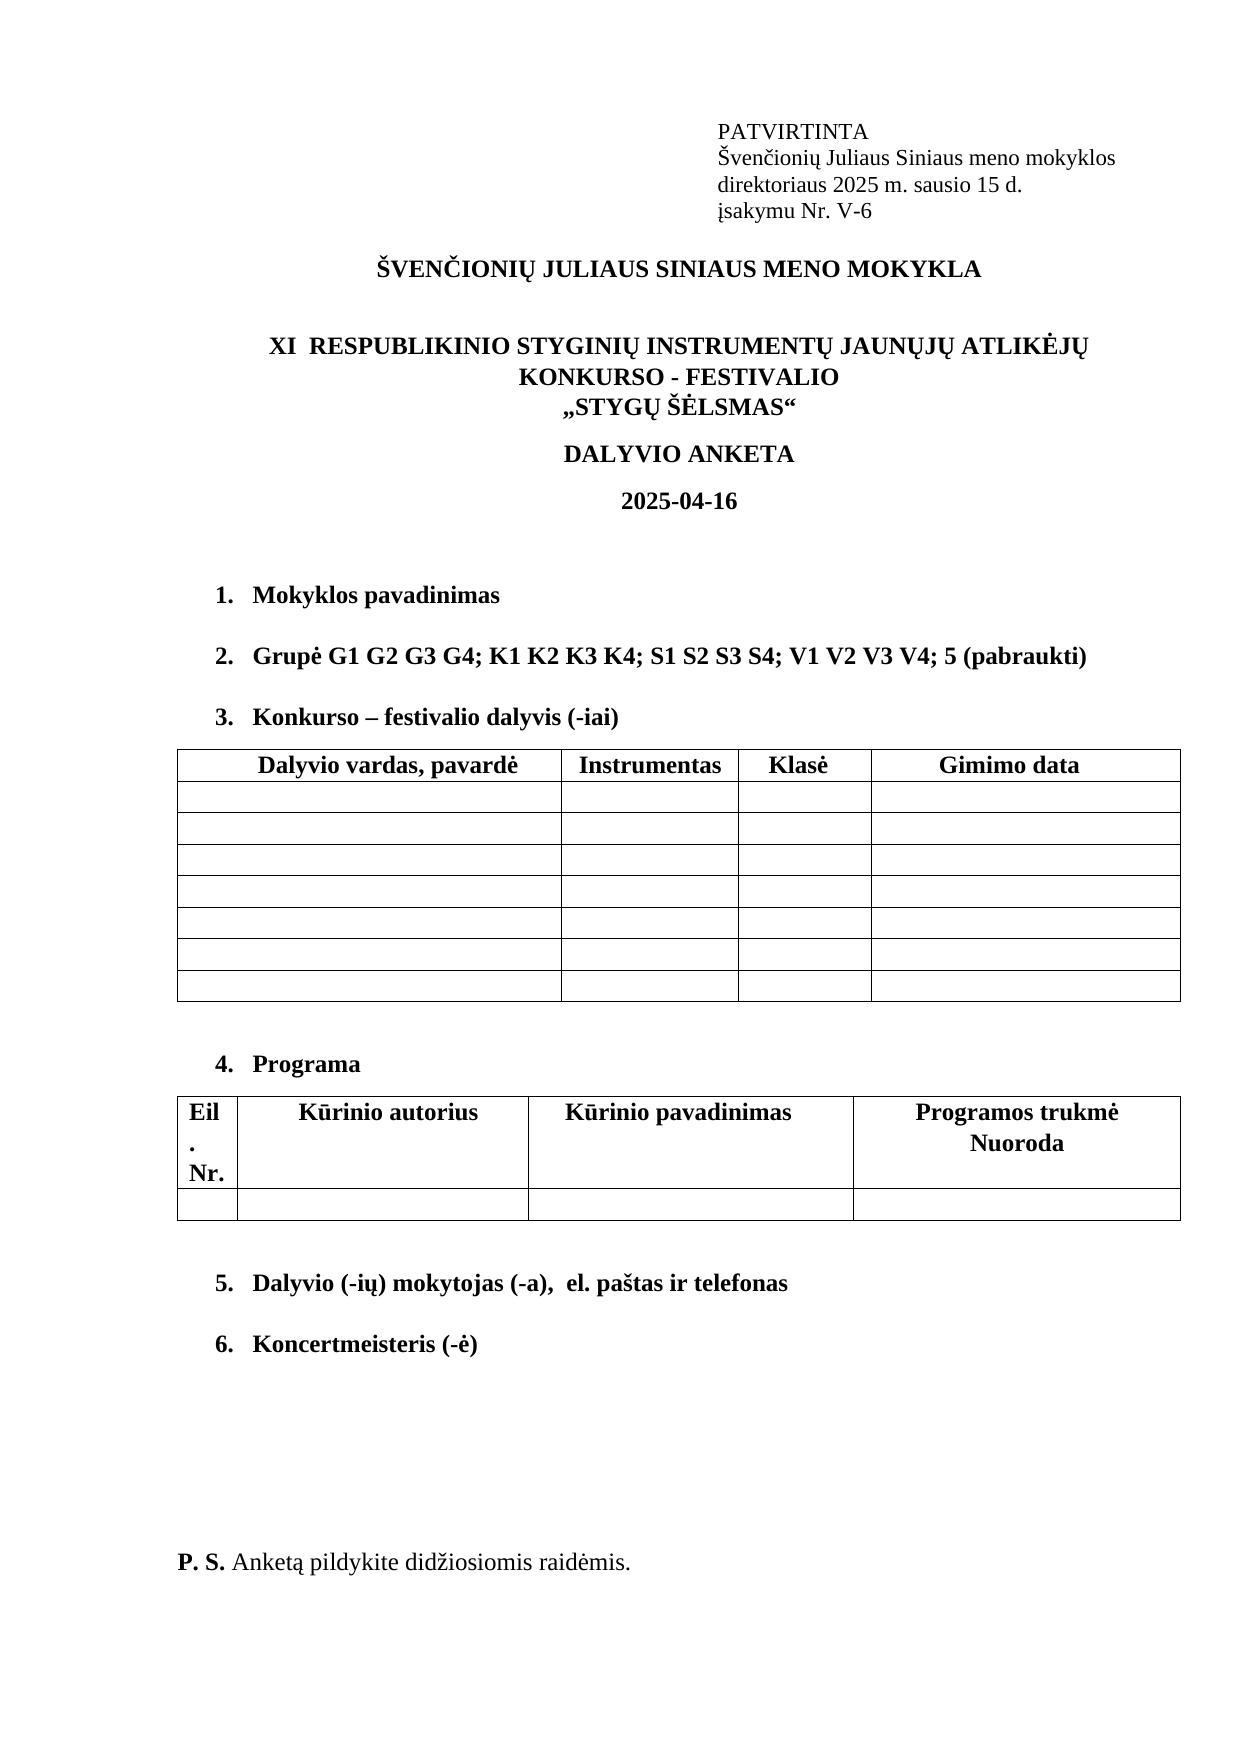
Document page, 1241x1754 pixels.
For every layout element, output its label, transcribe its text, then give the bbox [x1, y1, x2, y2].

table_cell [562, 813, 738, 844]
table_cell [739, 782, 871, 812]
table_cell [872, 782, 1180, 812]
text Švenčionių Juliaus Siniaus meno mokyklos [582, 144, 1181, 171]
table_cell [562, 939, 738, 969]
table_cell [872, 845, 1180, 875]
list Koncertmeisteris (-ė) [215, 1329, 1181, 1357]
list Dalyvio (-ių) mokytojas (-a), el. paštas ir telefonas [215, 1268, 1181, 1297]
table_cell [178, 813, 561, 844]
text 2025-04-16 [177, 486, 1181, 515]
text P. S. Anketą pildykite didžiosiomis raidėmis. [177, 1547, 1181, 1576]
text „STYGŲ ŠĖLSMAS“ [177, 392, 1181, 421]
table_cell [562, 782, 738, 812]
table_cell [872, 939, 1180, 969]
table_header Gimimo data [872, 750, 1180, 781]
table_cell [872, 876, 1180, 907]
list Grupė G1 G2 G3 G4; K1 K2 K3 K4; S1 S2 S3 S4; V1 V2 V3 V4; 5 (pabraukti) [215, 641, 1181, 670]
table_header Klasė [739, 750, 871, 781]
table_cell [739, 939, 871, 969]
table_header Dalyvio vardas, pavardė [178, 750, 561, 781]
table_cell [739, 876, 871, 907]
text įsakymu Nr. V-6 [582, 197, 1181, 223]
table_header Kūrinio pavadinimas [529, 1097, 853, 1188]
table_cell [739, 813, 871, 844]
table_cell [178, 971, 561, 1001]
text direktoriaus 2025 m. sausio 15 d. [582, 171, 1181, 197]
table_cell [872, 971, 1180, 1001]
table_cell [238, 1189, 528, 1220]
text KONKURSO - FESTIVALIO [177, 362, 1181, 391]
table_header Programos trukmė Nuoroda [854, 1097, 1180, 1188]
list Konkurso – festivalio dalyvis (-iai) [215, 702, 1181, 731]
text PATVIRTINTA [582, 118, 1181, 144]
list Mokyklos pavadinimas [215, 581, 1181, 609]
table_cell [178, 782, 561, 812]
table_cell [872, 908, 1180, 938]
table_cell [872, 813, 1180, 844]
table_cell [529, 1189, 853, 1220]
text DALYVIO ANKETA [177, 439, 1181, 468]
table_cell [562, 971, 738, 1001]
table_header Instrumentas [562, 750, 738, 781]
text XI RESPUBLIKINIO STYGINIŲ INSTRUMENTŲ JAUNŲJŲ ATLIKĖJŲ [177, 331, 1181, 360]
table_cell [739, 845, 871, 875]
table_cell [562, 908, 738, 938]
table_cell [178, 908, 561, 938]
table_header Eil. Nr. [178, 1097, 237, 1188]
table_header Kūrinio autorius [238, 1097, 528, 1188]
table_cell [178, 845, 561, 875]
table_cell [739, 971, 871, 1001]
table_cell [178, 876, 561, 907]
table_cell [739, 908, 871, 938]
table_cell [854, 1189, 1180, 1220]
table_cell [562, 845, 738, 875]
table_cell [178, 939, 561, 969]
list Programa [215, 1049, 1181, 1078]
text ŠVENČIONIŲ JULIAUS SINIAUS MENO MOKYKLA [177, 254, 1181, 283]
table_cell [562, 876, 738, 907]
table_cell [178, 1189, 237, 1220]
